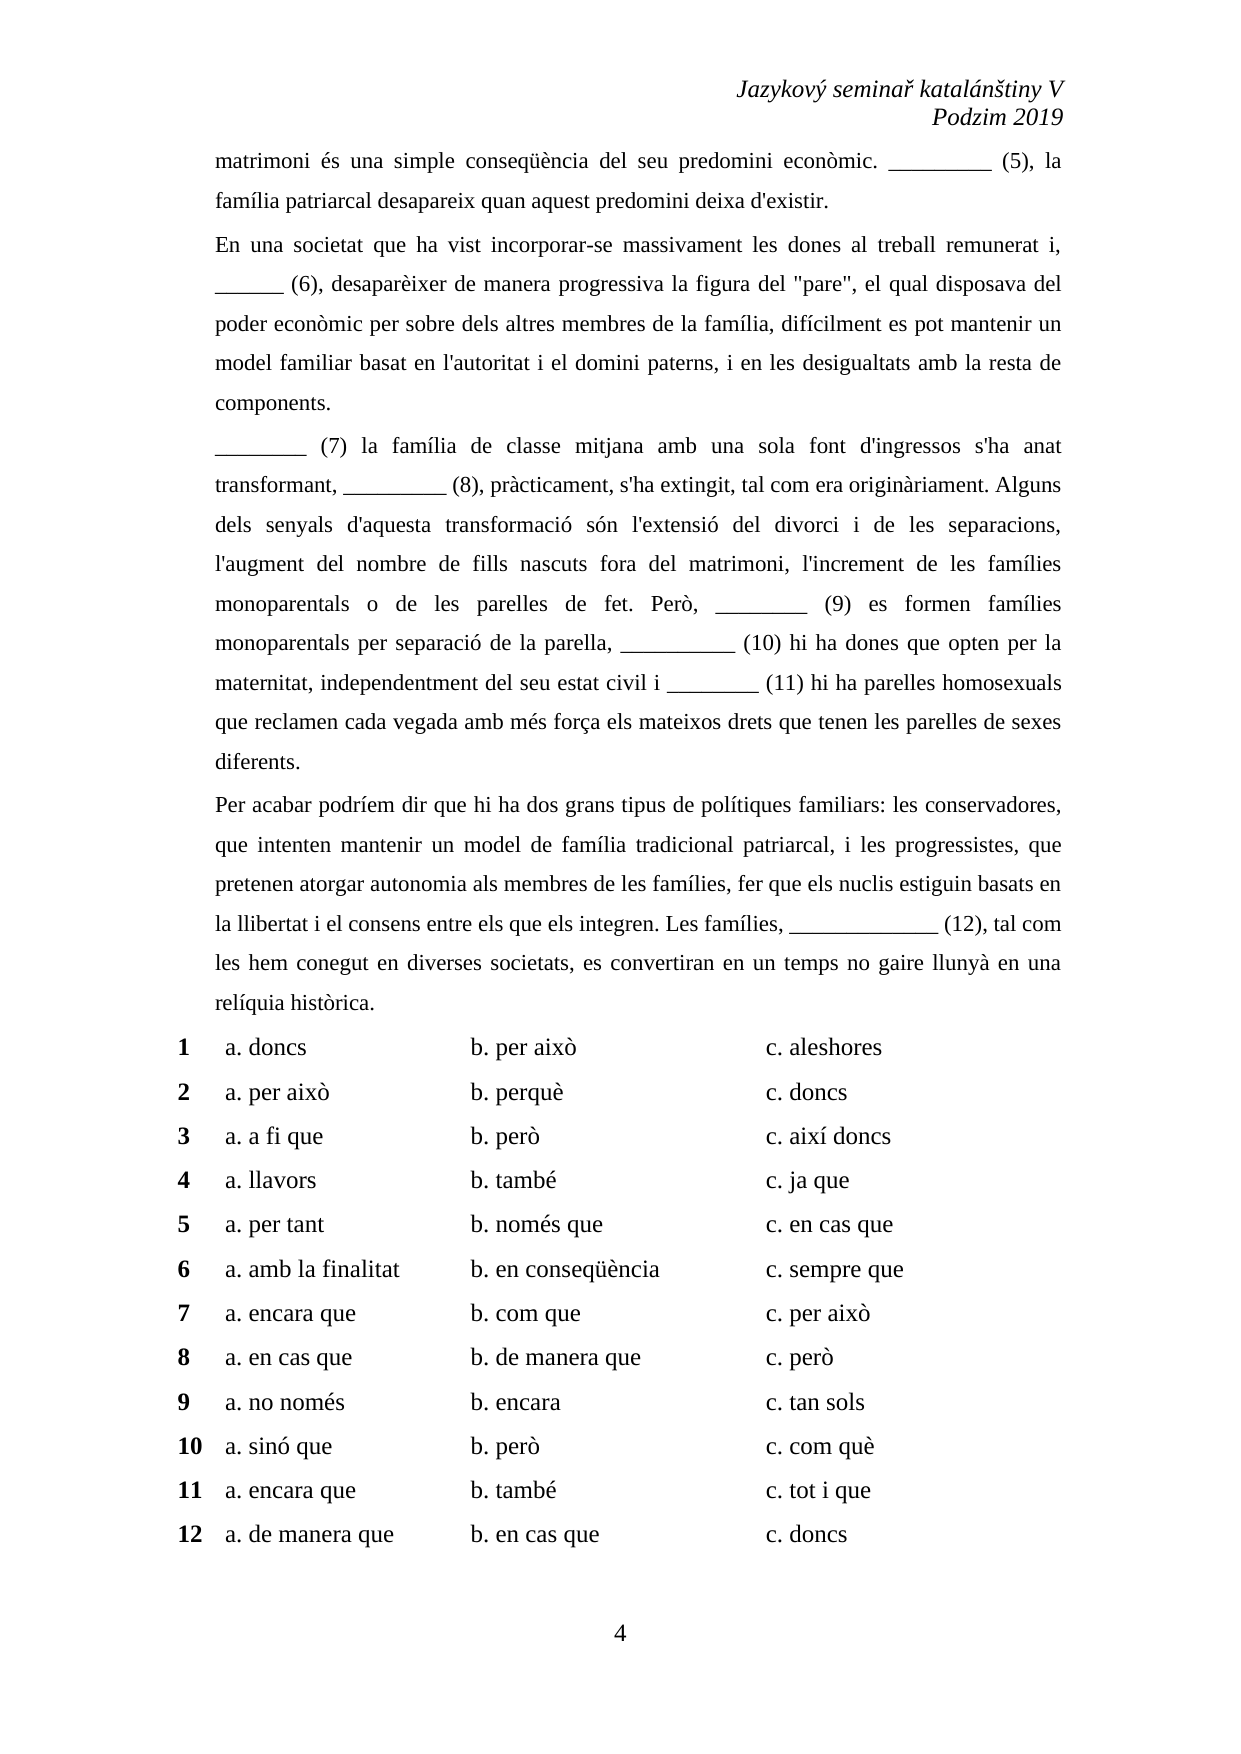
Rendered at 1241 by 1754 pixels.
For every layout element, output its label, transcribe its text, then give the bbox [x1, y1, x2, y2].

table_cell 12 [166, 1519, 213, 1564]
text ________ (7) la família de classe mitjana amb una sola font d'ingressos s'ha anat transformant, _________ (8), pràcticament, s'ha extingit, tal com era originàriament. Alguns dels senyals d'aquesta transformació són l'extensió del divorci i de les separacions, l'augment del nombre de fills nascuts fora del matrimoni, l'increment de les famílies monoparentals o de les parelles de fet. Però, ________ (9) es formen famílies monoparentals per separació de la parella, __________ (10) hi ha dones que opten per la maternitat, independentment del seu estat civil i ________ (11) hi ha parelles homosexuals que reclamen cada vegada amb més força els mateixos drets que tenen les parelles de sexes diferents. [215, 432, 1063, 774]
table_cell b. només que [459, 1210, 754, 1254]
table_cell b. de manera que [459, 1342, 754, 1387]
table_cell c. com què [754, 1431, 1049, 1475]
table_cell b. perquè [459, 1077, 754, 1121]
table_cell 11 [166, 1475, 213, 1519]
table_cell a. per tant [214, 1210, 459, 1254]
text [215, 148, 1063, 213]
text Per acabar podríem dir que hi ha dos grans tipus de polítiques familiars: les conservadores, que intenten mantenir un model de família tradicional patriarcal, i les progressistes, que pretenen atorgar autonomia als membres de les famílies, fer que els nuclis estiguin basats en la llibertat i el consens entre els que els integren. Les famílies, _____________ (12), tal com les hem conegut en diverses societats, es convertiran en un temps no gaire llunyà en una relíquia històrica. [215, 791, 1063, 1015]
table_cell a. de manera que [214, 1519, 459, 1564]
table_cell c. tan sols [754, 1387, 1049, 1431]
table_cell 3 [166, 1121, 213, 1165]
table_cell c. així doncs [754, 1121, 1049, 1165]
table_cell c. doncs [754, 1077, 1049, 1121]
table_cell b. però [459, 1431, 754, 1475]
table_cell c. en cas que [754, 1210, 1049, 1254]
table_cell c. doncs [754, 1519, 1049, 1564]
table_cell b. també [459, 1475, 754, 1519]
table_cell b. també [459, 1165, 754, 1209]
table_cell 4 [166, 1165, 213, 1209]
table_cell b. encara [459, 1387, 754, 1431]
table_cell a. amb la finalitat [214, 1254, 459, 1298]
table_cell 7 [166, 1298, 213, 1342]
table_cell b. com que [459, 1298, 754, 1342]
table_cell a. encara que [214, 1298, 459, 1342]
table_cell c. sempre que [754, 1254, 1049, 1298]
table_cell b. en conseqüència [459, 1254, 754, 1298]
text En una societat que ha vist incorporar-se massivament les dones al treball remunerat i, ______ (6), desaparèixer de manera progressiva la figura del "pare", el qual disposava del poder econòmic per sobre dels altres membres de la família, difícilment es pot mantenir un model familiar basat en l'autoritat i el domini paterns, i en les desigualtats amb la resta de components. [215, 231, 1063, 415]
table_cell b. però [459, 1121, 754, 1165]
table_cell 10 [166, 1431, 213, 1475]
table_header b. per això [459, 1033, 754, 1077]
table_cell c. però [754, 1342, 1049, 1387]
table_cell a. no només [214, 1387, 459, 1431]
table_header c. aleshores [754, 1033, 1049, 1077]
table_cell b. en cas que [459, 1519, 754, 1564]
table_cell 2 [166, 1077, 213, 1121]
table_cell a. sinó que [214, 1431, 459, 1475]
table_cell a. llavors [214, 1165, 459, 1209]
table_cell 9 [166, 1387, 213, 1431]
table_header 1 [166, 1033, 213, 1077]
table_cell 8 [166, 1342, 213, 1387]
table_cell a. encara que [214, 1475, 459, 1519]
table_cell c. tot i que [754, 1475, 1049, 1519]
table_cell a. a fi que [214, 1121, 459, 1165]
table_cell 6 [166, 1254, 213, 1298]
table_cell c. ja que [754, 1165, 1049, 1209]
table_cell 5 [166, 1210, 213, 1254]
table_cell a. en cas que [214, 1342, 459, 1387]
table_cell c. per això [754, 1298, 1049, 1342]
table_header a. doncs [214, 1033, 459, 1077]
table_cell a. per això [214, 1077, 459, 1121]
